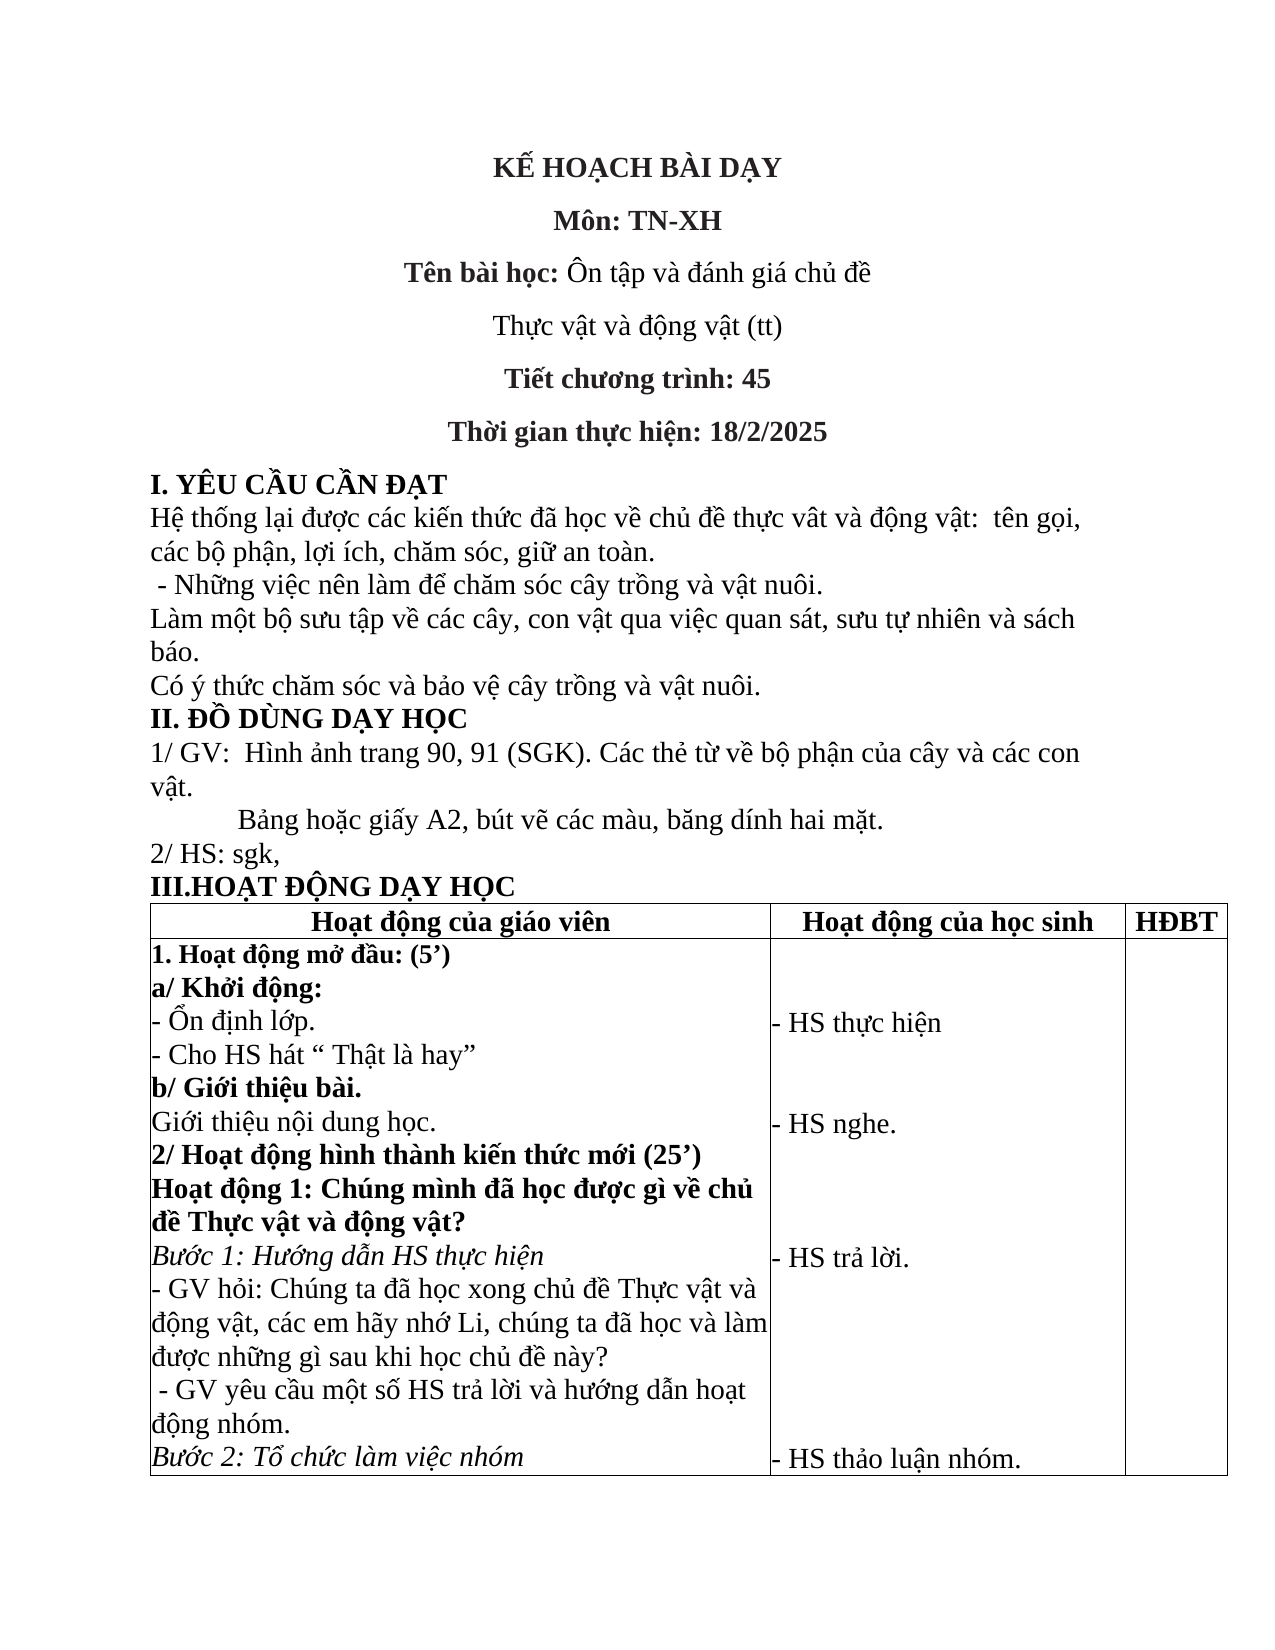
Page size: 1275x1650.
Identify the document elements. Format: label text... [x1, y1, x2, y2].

text Tiết chương trình: 45 [150, 361, 1125, 395]
text Thực vật và động vật (tt) [150, 308, 1125, 342]
table_cell [1126, 939, 1227, 1475]
text - Những việc nên làm để chăm sóc cây trồng và vật nuôi. [150, 567, 1125, 601]
text Hệ thống lại được các kiến thức đã học về chủ đề thực vât và động vật: tên gọi, các bộ phận, lợi ích, chăm sóc, giữ an toàn. [150, 500, 1125, 567]
text Bảng hoặc giấy A2, bút vẽ các màu, băng dính hai mặt. [150, 802, 1125, 836]
table_header Hoạt động của giáo viên [151, 904, 770, 937]
text Tên bài học: Ôn tập và đánh giá chủ đề [150, 256, 1125, 289]
table_header HĐBT [1126, 904, 1227, 937]
text 2/ HS: sgk, [150, 836, 1125, 869]
text I. YÊU CẦU CẦN ĐẠT [150, 467, 1125, 500]
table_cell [771, 939, 1125, 1475]
table_header Hoạt động của học sinh [771, 904, 1125, 937]
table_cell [151, 939, 770, 1475]
text III.HOẠT ĐỘNG DẠY HỌC [150, 869, 1125, 903]
text Có ý thức chăm sóc và bảo vệ cây trồng và vật nuôi. [150, 668, 1125, 702]
text II. ĐỒ DÙNG DẠY HỌC [150, 702, 1125, 735]
text Thời gian thực hiện: 18/2/2025 [150, 414, 1125, 448]
text 1/ GV: Hình ảnh trang 90, 91 (SGK). Các thẻ từ về bộ phận của cây và các con vật. [150, 735, 1125, 802]
text Môn: TN-XH [150, 203, 1125, 236]
text Làm một bộ sưu tập về các cây, con vật qua việc quan sát, sưu tự nhiên và sách báo. [150, 601, 1125, 668]
text KẾ HOẠCH BÀI DẠY [150, 150, 1125, 183]
